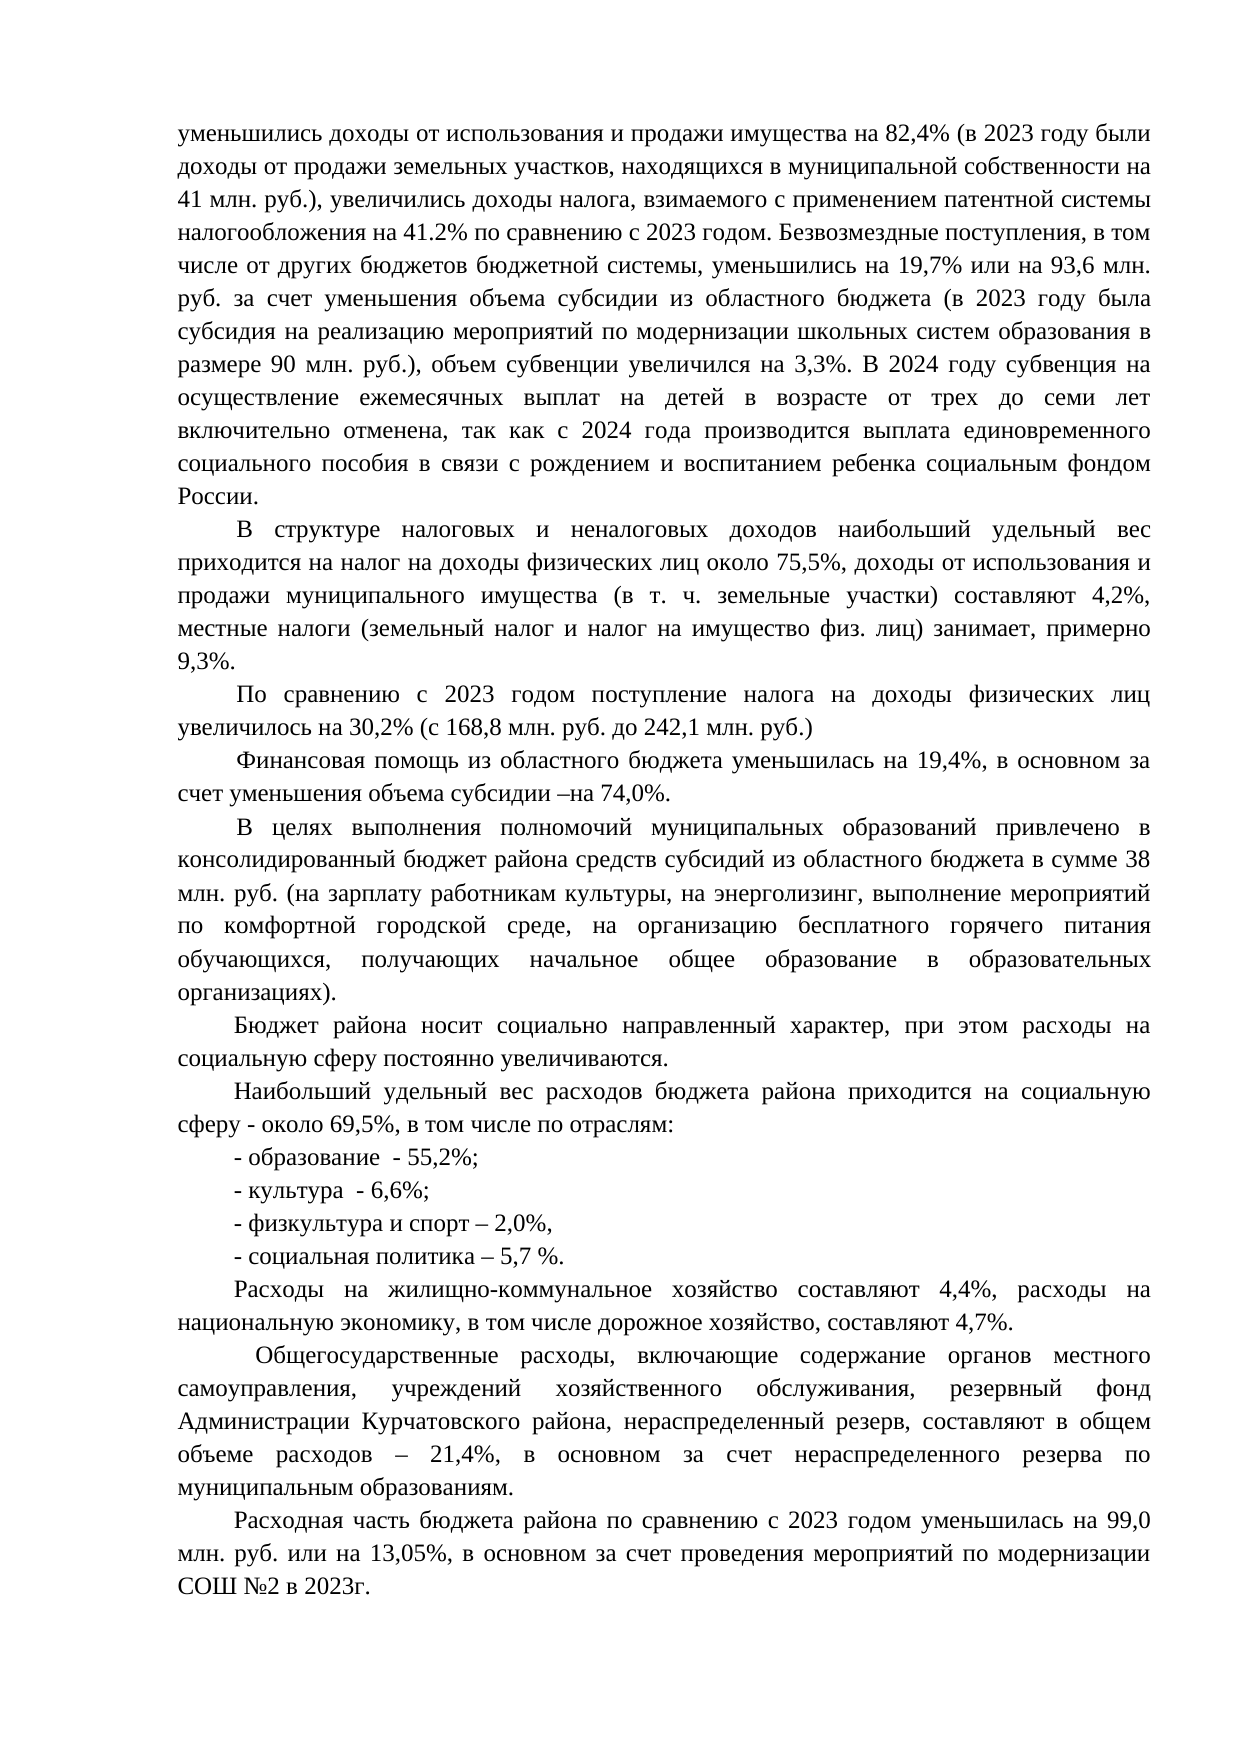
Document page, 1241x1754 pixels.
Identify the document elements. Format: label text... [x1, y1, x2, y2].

text - образование - 55,2%; [177, 1142, 1152, 1171]
text - культура - 6,6%; [177, 1175, 1152, 1203]
text В целях выполнения полномочий муниципальных образований привлечено в консолидированный бюджет района средств субсидий из областного бюджета в сумме 38 млн. руб. (на зарплату работникам культуры, на энерголизинг, выполнение мероприятий по комфортной городской среде, на организацию бесплатного горячего питания обучающихся, получающих начальное общее образование в образовательных организациях). [177, 812, 1152, 1005]
text По сравнению с 2023 годом поступление налога на доходы физических лиц увеличилось на 30,2% (с 168,8 млн. руб. до 242,1 млн. руб.) [177, 679, 1152, 741]
text Финансовая помощь из областного бюджета уменьшилась на 19,4%, в основном за счет уменьшения объема субсидии –на 74,0%. [177, 746, 1152, 807]
text - социальная политика – 5,7 %. [177, 1241, 1152, 1269]
text Расходы на жилищно-коммунальное хозяйство составляют 4,4%, расходы на национальную экономику, в том числе дорожное хозяйство, составляют 4,7%. [177, 1274, 1152, 1336]
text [177, 118, 1152, 510]
text Бюджет района носит социально направленный характер, при этом расходы на социальную сферу постоянно увеличиваются. [177, 1010, 1152, 1071]
text Расходная часть бюджета района по сравнению с 2023 годом уменьшилась на 99,0 млн. руб. или на 13,05%, в основном за счет проведения мероприятий по модернизации СОШ №2 в 2023г. [177, 1505, 1152, 1600]
text - физкультура и спорт – 2,0%, [177, 1208, 1152, 1237]
text Наибольший удельный вес расходов бюджета района приходится на социальную сферу - около 69,5%, в том числе по отраслям: [177, 1076, 1152, 1137]
text В структуре налоговых и неналоговых доходов наибольший удельный вес приходится на налог на доходы физических лиц около 75,5%, доходы от использования и продажи муниципального имущества (в т. ч. земельные участки) составляют 4,2%, местные налоги (земельный налог и налог на имущество физ. лиц) занимает, примерно 9,3%. [177, 514, 1152, 675]
text Общегосударственные расходы, включающие содержание органов местного самоуправления, учреждений хозяйственного обслуживания, резервный фонд Администрации Курчатовского района, нераспределенный резерв, составляют в общем объеме расходов – 21,4%, в основном за счет нераспределенного резерва по муниципальным образованиям. [177, 1340, 1152, 1501]
